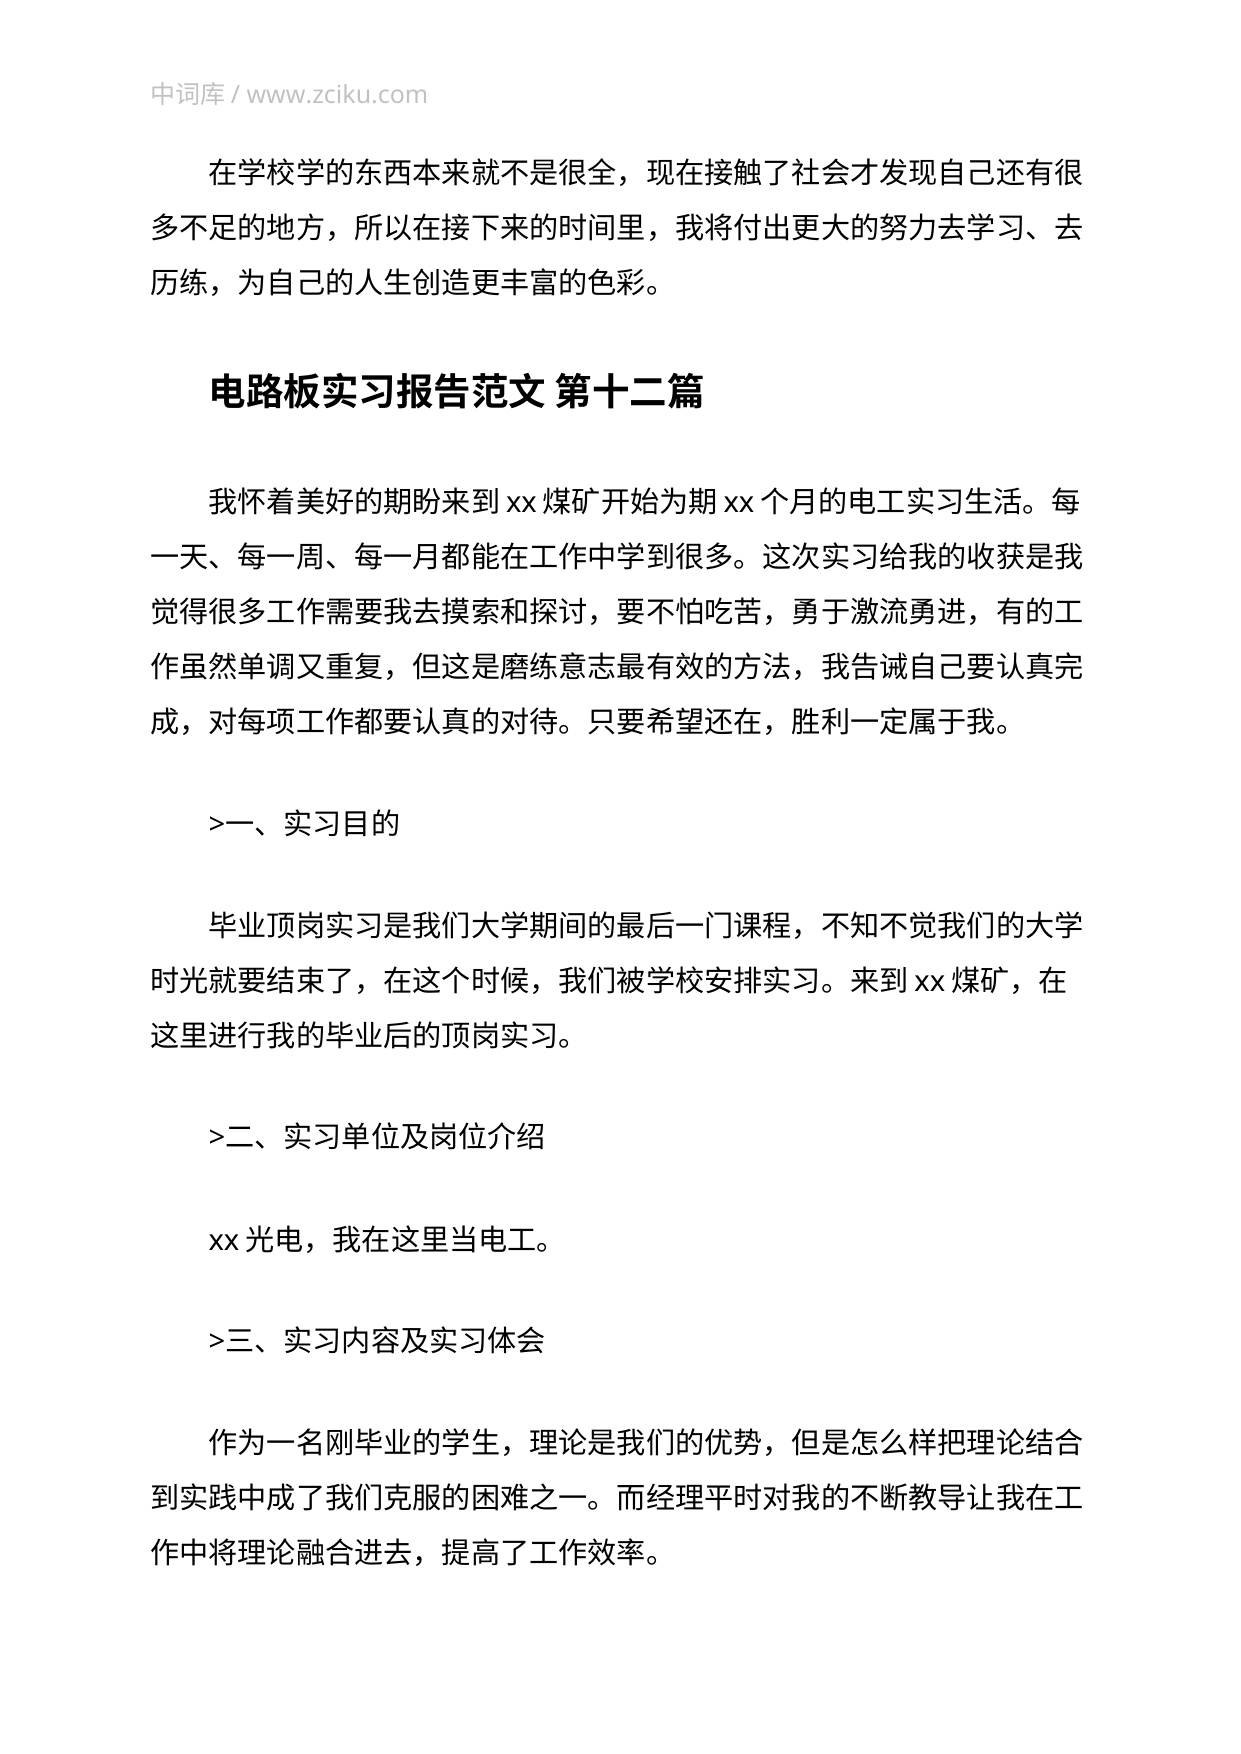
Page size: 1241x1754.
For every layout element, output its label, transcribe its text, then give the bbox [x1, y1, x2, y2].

text >三、实习内容及实习体会 [150, 1318, 1090, 1360]
text 毕业顶岗实习是我们大学期间的最后一门课程，不知不觉我们的大学时光就要结束了，在这个时候，我们被学校安排实习。来到xx煤矿，在这里进行我的毕业后的顶岗实习。 [150, 902, 1090, 1054]
text 在学校学的东西本来就不是很全，现在接触了社会才发现自己还有很多不足的地方，所以在接下来的时间里，我将付出更大的努力去学习、去历练，为自己的人生创造更丰富的色彩。 [150, 150, 1090, 302]
text 电路板实习报告范文 第十二篇 [150, 362, 1090, 416]
text >一、实习目的 [150, 800, 1090, 843]
text 我怀着美好的期盼来到xx煤矿开始为期xx个月的电工实习生活。每一天、每一周、每一月都能在工作中学到很多。这次实习给我的收获是我觉得很多工作需要我去摸索和探讨，要不怕吃苦，勇于激流勇进，有的工作虽然单调又重复，但这是磨练意志最有效的方法，我告诫自己要认真完成，对每项工作都要认真的对待。只要希望还在，胜利一定属于我。 [150, 479, 1090, 741]
text 作为一名刚毕业的学生，理论是我们的优势，但是怎么样把理论结合到实践中成了我们克服的困难之一。而经理平时对我的不断教导让我在工作中将理论融合进去，提高了工作效率。 [150, 1420, 1090, 1572]
text xx光电，我在这里当电工。 [150, 1216, 1090, 1258]
text >二、实习单位及岗位介绍 [150, 1114, 1090, 1156]
